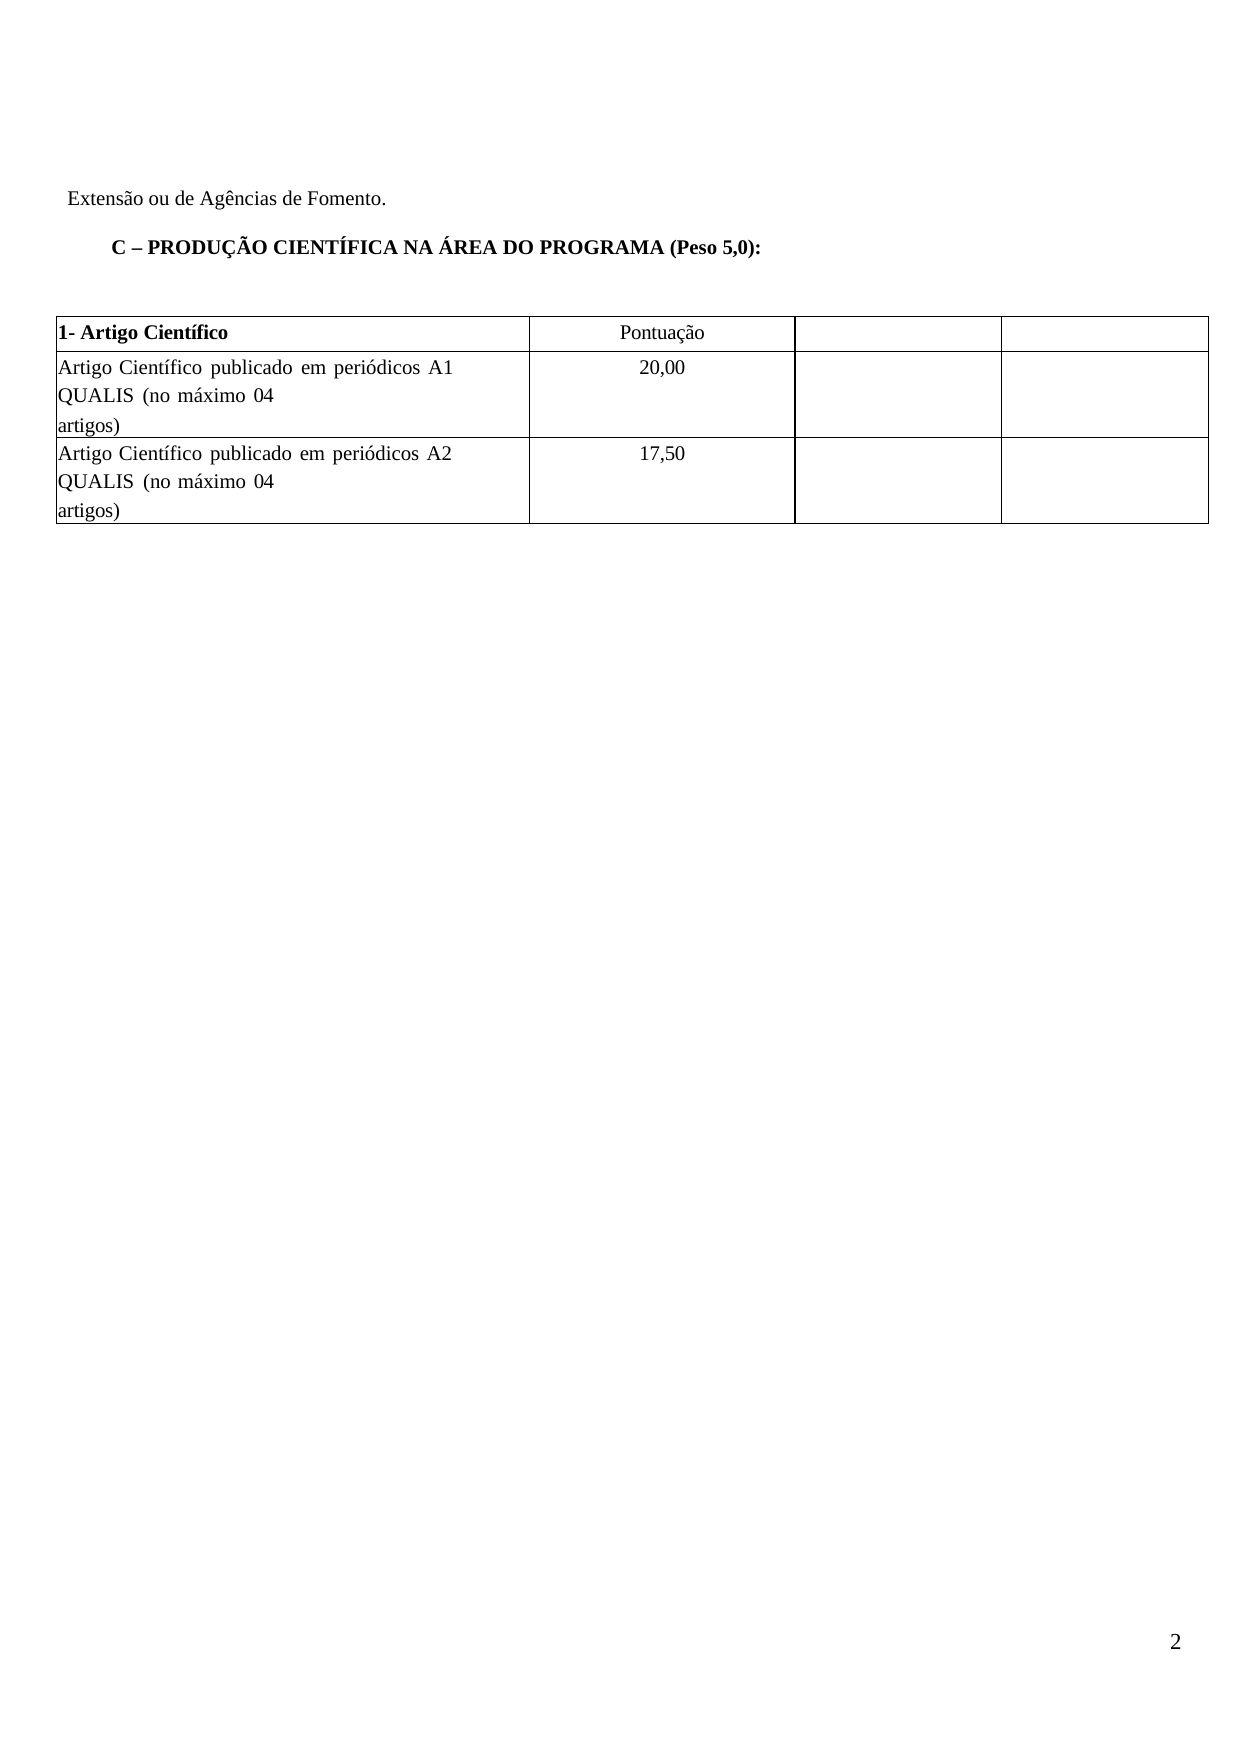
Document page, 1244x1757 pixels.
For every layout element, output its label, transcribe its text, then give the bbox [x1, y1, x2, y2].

table_cell Artigo Científico publicado em periódicos A2 QUALIS (no máximo 04 artigos) [57, 438, 529, 522]
table_header Pontuação [530, 317, 794, 351]
table_header [796, 317, 1001, 351]
table_cell [1002, 352, 1208, 437]
table_header [1002, 317, 1208, 351]
table_cell [796, 352, 1001, 437]
table_cell [1002, 438, 1208, 522]
subtitle C – PRODUÇÃO CIENTÍFICA NA ÁREA DO PROGRAMA (Peso 5,0): [111, 235, 1194, 259]
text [67, 187, 1175, 211]
table_cell Artigo Científico publicado em periódicos A1 QUALIS (no máximo 04 artigos) [57, 352, 529, 437]
table_cell [796, 438, 1001, 522]
table_cell 17,50 [530, 438, 794, 522]
table_header 1- Artigo Científico [57, 317, 529, 351]
table_cell 20,00 [530, 352, 794, 437]
